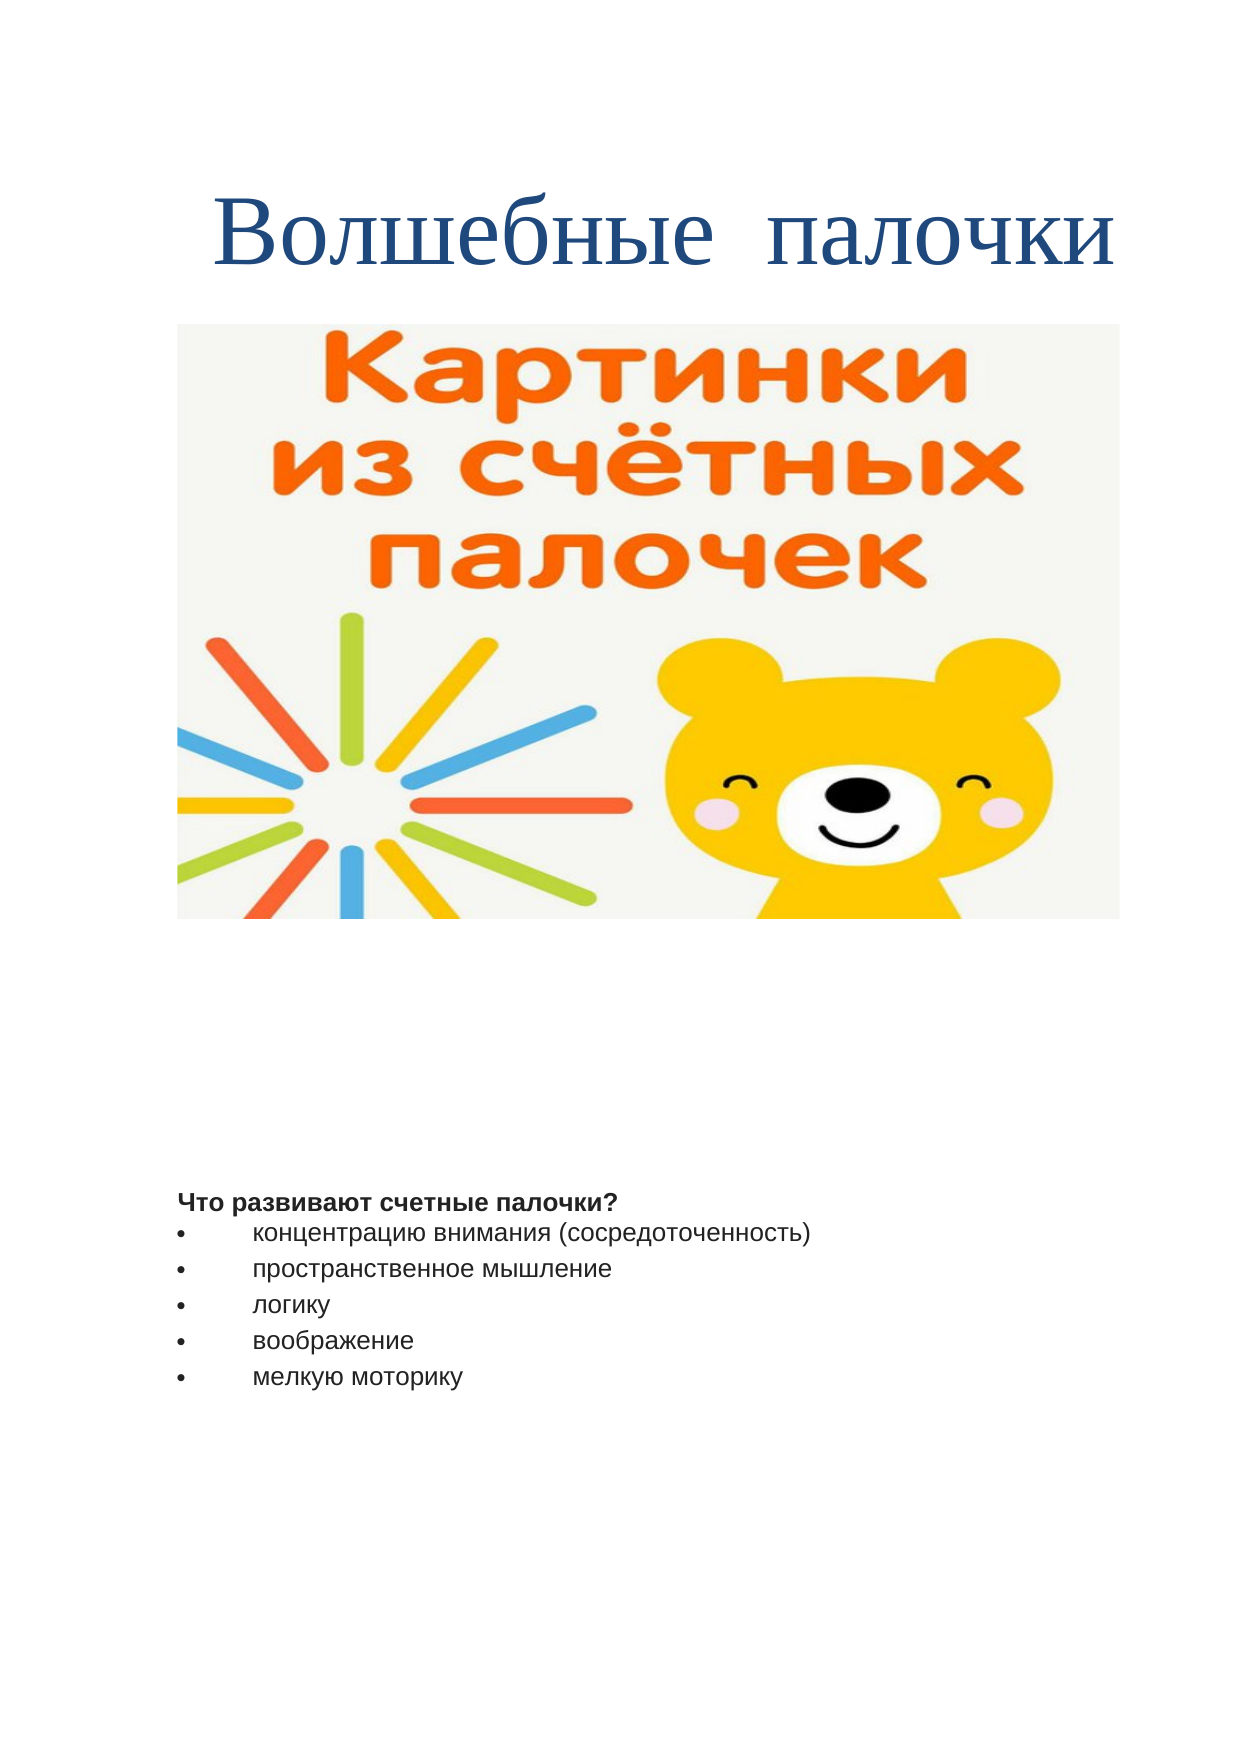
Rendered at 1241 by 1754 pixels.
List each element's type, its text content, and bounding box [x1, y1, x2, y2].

list логику [177, 1289, 1152, 1319]
list воображение [177, 1325, 1152, 1355]
picture [177, 324, 1120, 919]
text Волшебные палочки [177, 171, 1152, 286]
list мелкую моторику [177, 1361, 1152, 1391]
text Что развивают счетные палочки? [177, 1187, 1152, 1217]
list пространственное мышление [177, 1253, 1152, 1283]
list концентрацию внимания (сосредоточенность) [177, 1217, 1152, 1246]
